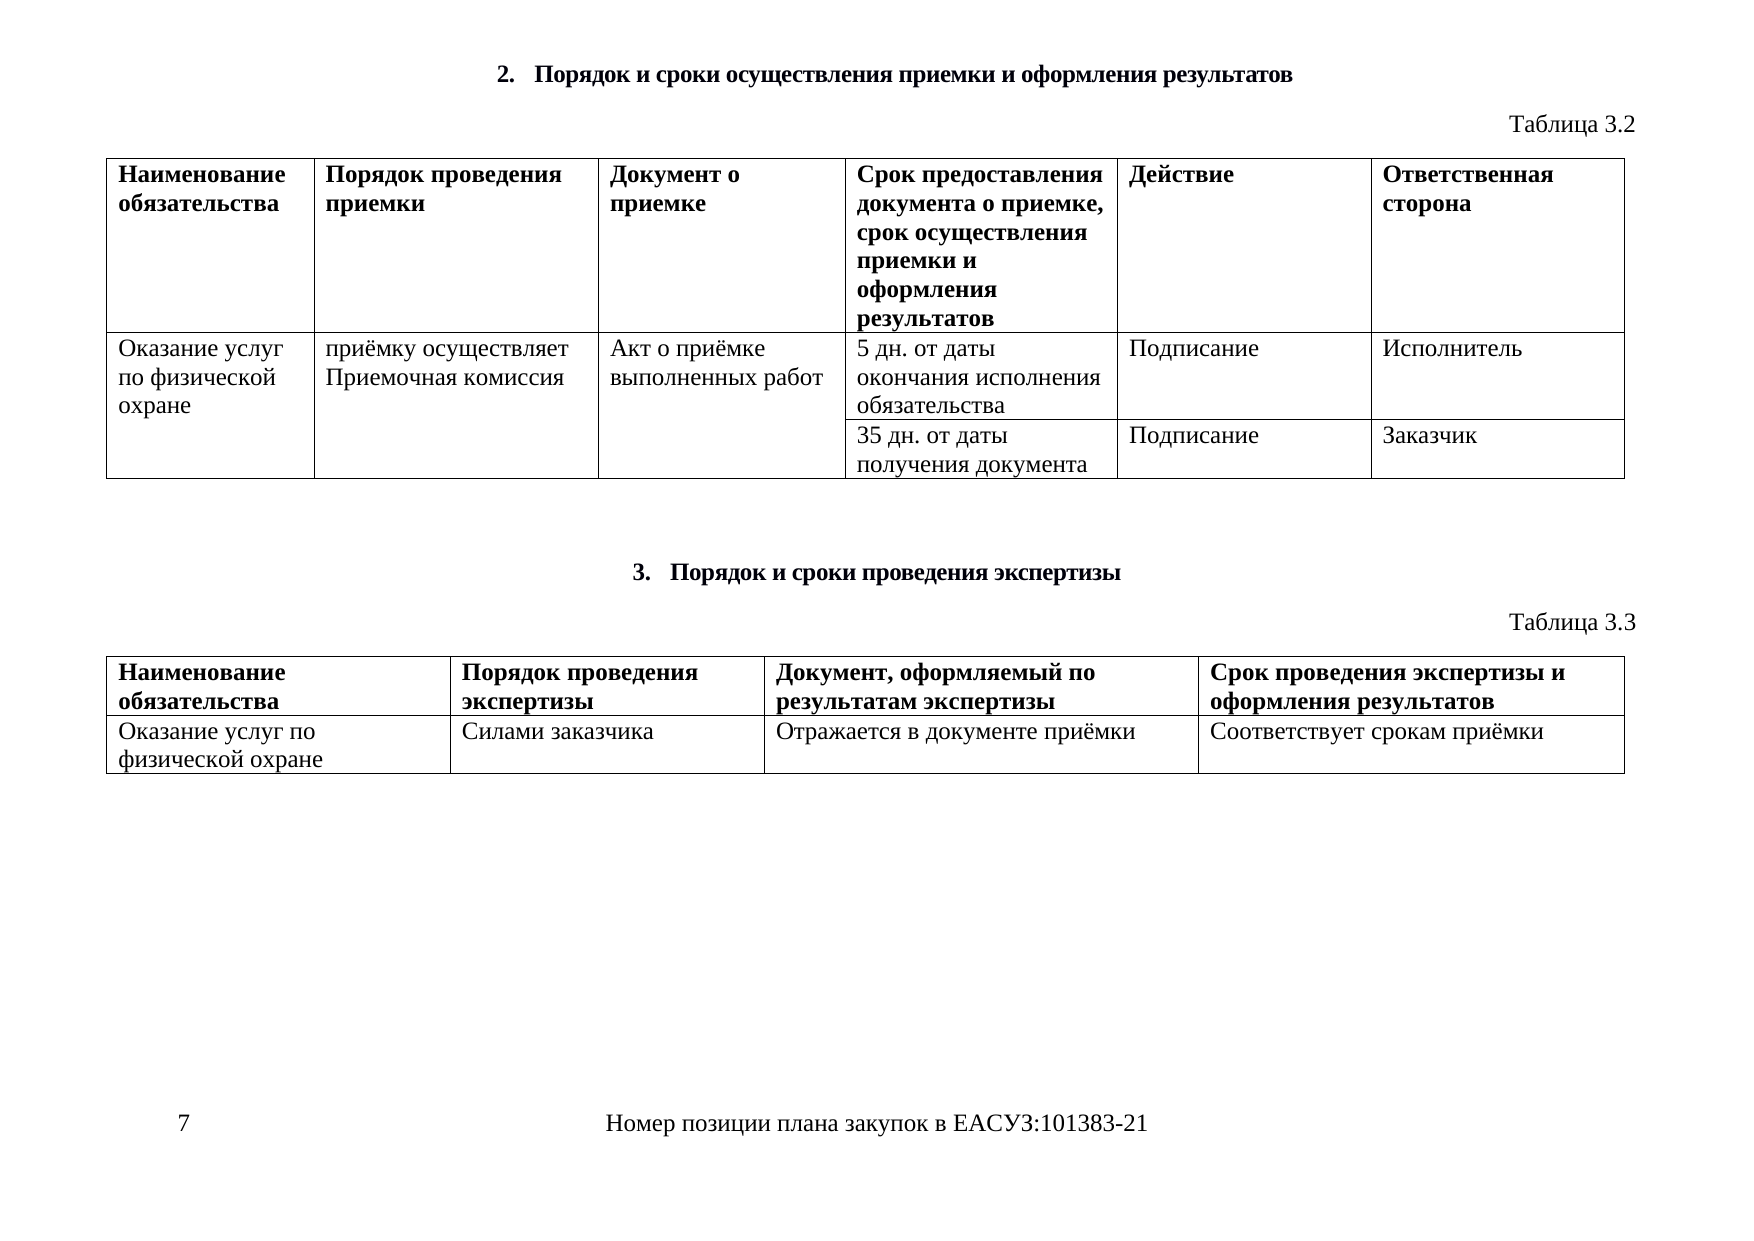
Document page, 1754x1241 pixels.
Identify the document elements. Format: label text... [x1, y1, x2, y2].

table_header Документ, оформляемый по результатам экспертизы [765, 657, 1198, 715]
table_cell Отражается в документе приёмки [765, 716, 1198, 773]
table_header Ответственная сторона [1372, 159, 1624, 332]
text Таблица 3.3 [118, 607, 1636, 635]
table_cell Оказание услуг по физической охране [107, 333, 314, 478]
table_cell приёмку осуществляет Приемочная комиссия [315, 333, 598, 478]
table_cell 35 дн. от даты получения документа [846, 420, 1117, 478]
table_cell Акт о приёмке выполненных работ [599, 333, 845, 478]
table_header Действие [1118, 159, 1371, 332]
table_header Порядок проведения экспертизы [451, 657, 764, 715]
table_header Наименование обязательства [107, 657, 450, 715]
table_cell Подписание [1118, 333, 1371, 419]
text Таблица 3.2 [118, 109, 1636, 137]
table_header Порядок проведения приемки [315, 159, 598, 332]
table_cell Заказчик [1372, 420, 1624, 478]
table_header Наименование обязательства [107, 159, 314, 332]
subtitle Порядок и сроки проведения экспертизы [118, 557, 1636, 586]
table_cell Соответствует срокам приёмки [1199, 716, 1624, 773]
subtitle Порядок и сроки осуществления приемки и оформления результатов [154, 59, 1636, 88]
table_header Срок предоставления документа о приемке, срок осуществления приемки и оформления результатов [846, 159, 1117, 332]
table_cell Исполнитель [1372, 333, 1624, 419]
table_cell 5 дн. от даты окончания исполнения обязательства [846, 333, 1117, 419]
table_cell Оказание услуг по физической охране [107, 716, 450, 773]
table_header Документ о приемке [599, 159, 845, 332]
table_header Срок проведения экспертизы и оформления результатов [1199, 657, 1624, 715]
table_cell Силами заказчика [451, 716, 764, 773]
table_cell Подписание [1118, 420, 1371, 478]
